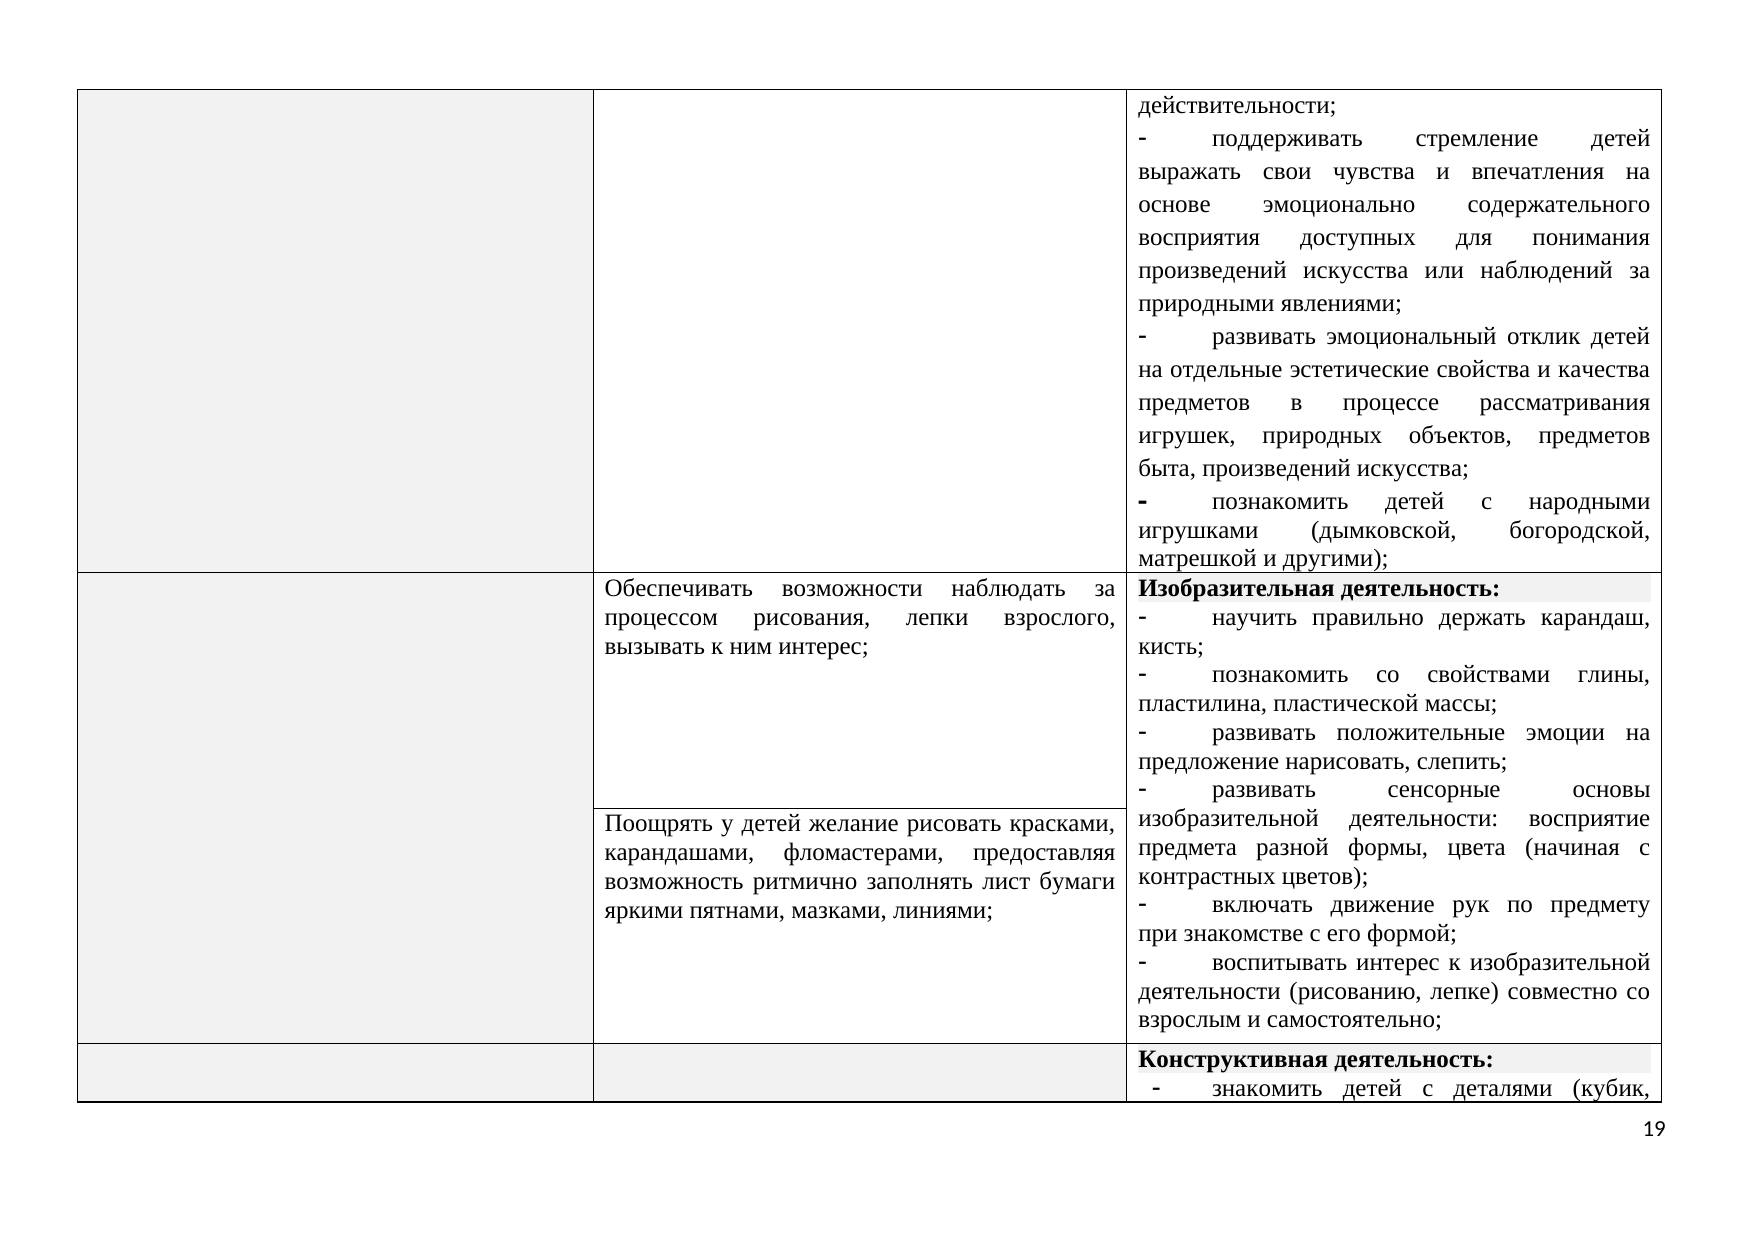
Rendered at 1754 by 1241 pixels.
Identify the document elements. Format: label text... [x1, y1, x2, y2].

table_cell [1127, 90, 1661, 572]
table_cell [594, 1044, 1126, 1101]
table_cell Поощрять у детей желание рисовать красками, карандашами, фломастерами, предоставляя возможность ритмично заполнять лист бумаги яркими пятнами, мазками, линиями; [594, 809, 1126, 1043]
table_cell [78, 90, 593, 572]
table_cell Изобразительная деятельность: научить правильно держать карандаш, кисть; познакомить со свойствами глины, пластилина, пластической массы; развивать положительные эмоции на предложение нарисовать, слепить; развивать сенсорные основы изобразительной деятельности: восприятие предмета разной формы, цвета (начиная с контрастных цветов); включать движение рук по предмету при знакомстве с его формой; воспитывать интерес к изобразительной деятельности (рисованию, лепке) совместно со взрослым и самостоятельно; [1127, 573, 1661, 1043]
table_cell Обеспечивать возможности наблюдать за процессом рисования, лепки взрослого, вызывать к ним интерес; [594, 573, 1126, 807]
table_cell [78, 1044, 593, 1101]
table_cell [78, 573, 593, 1043]
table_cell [594, 90, 1126, 572]
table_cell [1127, 1044, 1661, 1101]
